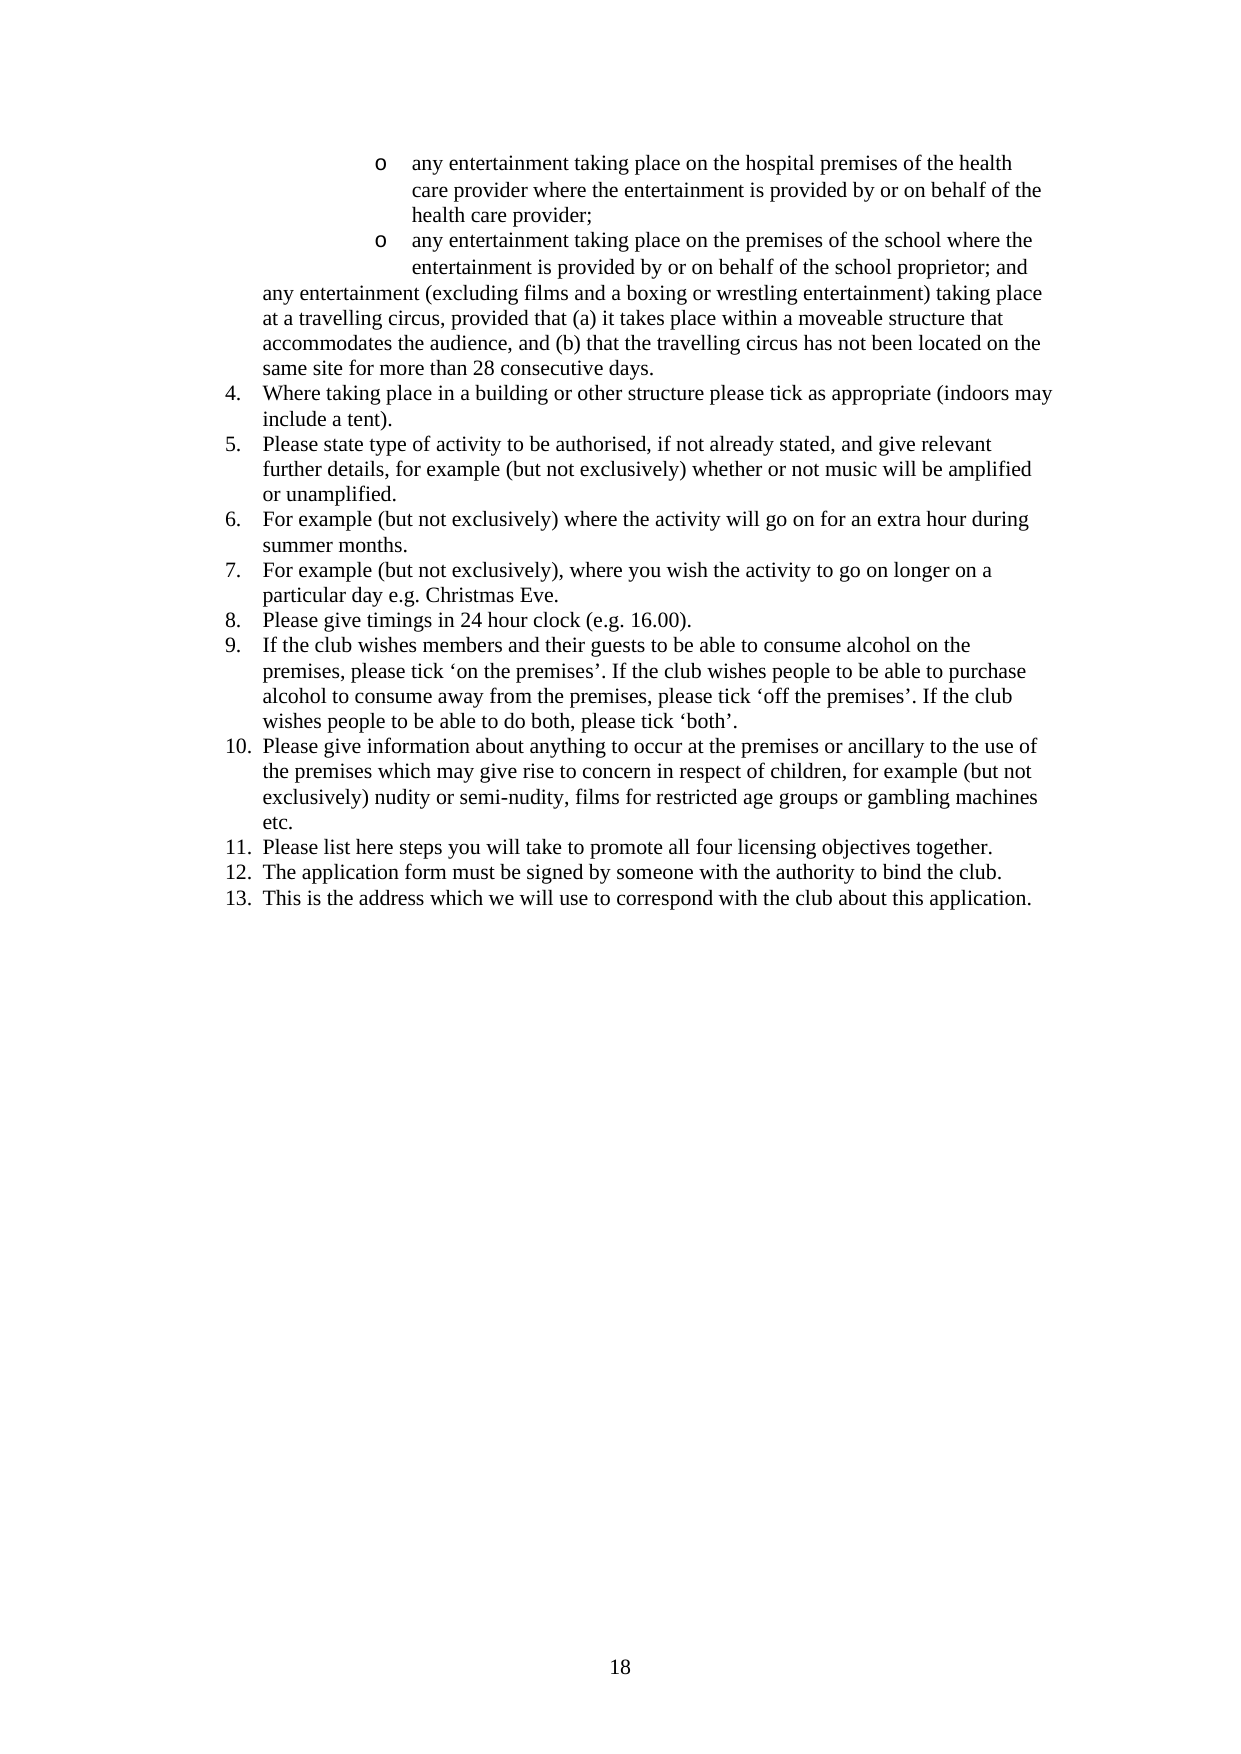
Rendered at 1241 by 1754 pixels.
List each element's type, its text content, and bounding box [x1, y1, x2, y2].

list The application form must be signed by someone with the authority to bind the club. [225, 859, 1053, 884]
list any entertainment taking place on the hospital premises of the health care provider where the entertainment is provided by or on behalf of the health care provider; [374, 150, 1053, 227]
list Please give information about anything to occur at the premises or ancillary to the use of the premises which may give rise to concern in respect of children, for example (but not exclusively) nudity or semi-nudity, films for restricted age groups or gambling machines etc. [225, 733, 1053, 834]
list any entertainment taking place on the premises of the school where the entertainment is provided by or on behalf of the school proprietor; and [374, 227, 1053, 279]
list For example (but not exclusively), where you wish the activity to go on longer on a particular day e.g. Christmas Eve. [225, 557, 1053, 607]
list For example (but not exclusively) where the activity will go on for an extra hour during summer months. [225, 506, 1053, 557]
list If the club wishes members and their guests to be able to consume alcohol on the premises, please tick ‘on the premises’. If the club wishes people to be able to purchase alcohol to consume away from the premises, please tick ‘off the premises’. If the club wishes people to be able to do both, please tick ‘both’. [225, 632, 1053, 733]
list Please give timings in 24 hour clock (e.g. 16.00). [225, 607, 1053, 632]
list Please state type of activity to be authorised, if not already stated, and give relevant further details, for example (but not exclusively) whether or not music will be amplified or unamplified. [225, 431, 1053, 506]
list Please list here steps you will take to promote all four licensing objectives together. [225, 834, 1053, 859]
list Where taking place in a building or other structure please tick as appropriate (indoors may include a tent). [225, 380, 1053, 431]
list This is the address which we will use to correspond with the club about this application. [225, 884, 1053, 910]
text any entertainment (excluding films and a boxing or wrestling entertainment) taking place at a travelling circus, provided that (a) it takes place within a moveable structure that accommodates the audience, and (b) that the travelling circus has not been located on the same site for more than 28 consecutive days. [262, 279, 1053, 380]
